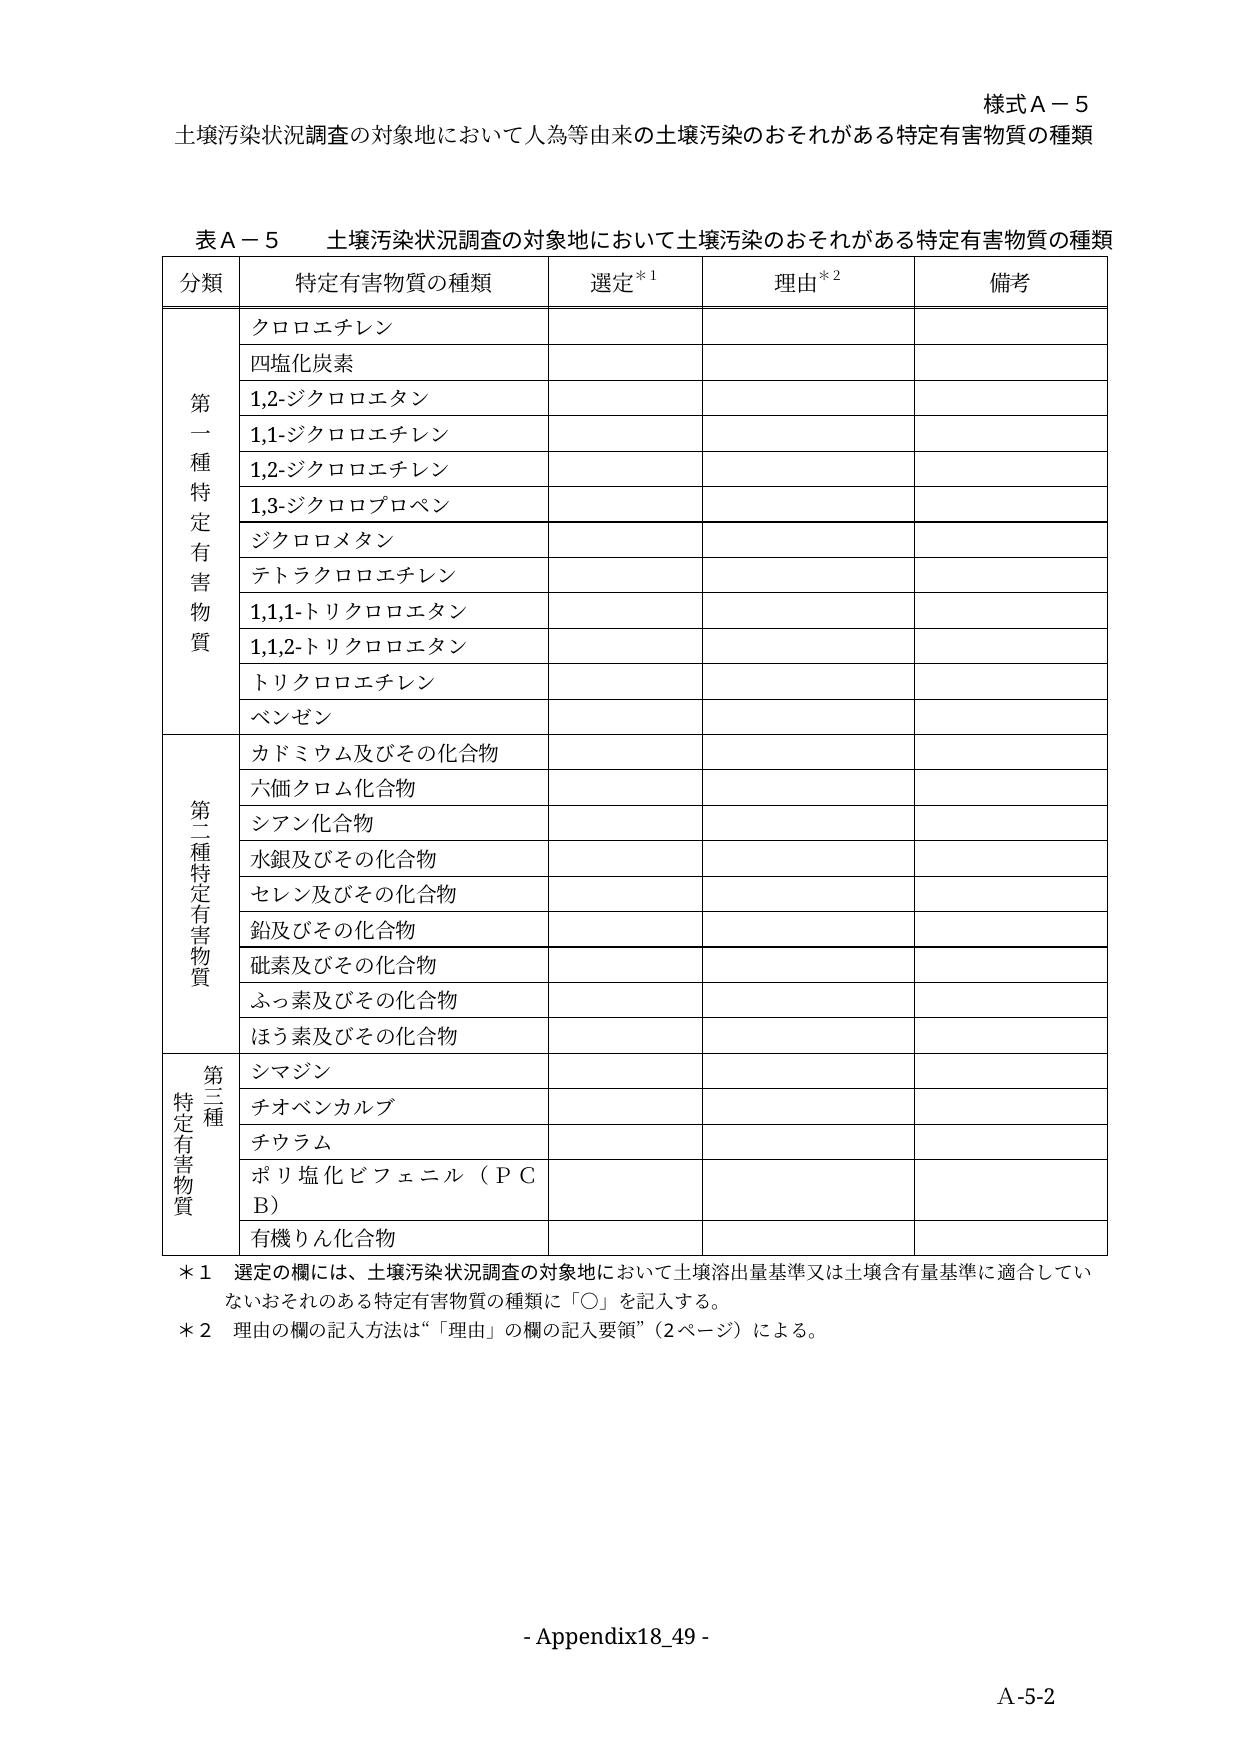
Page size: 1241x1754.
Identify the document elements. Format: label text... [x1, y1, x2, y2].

table_cell [703, 912, 914, 946]
table_cell [703, 345, 914, 380]
table_cell [549, 877, 702, 911]
table_cell [703, 770, 914, 805]
table_header 理由＊２ [703, 257, 914, 306]
table_cell チウラム [240, 1125, 548, 1159]
table_cell [549, 558, 702, 592]
table_cell [915, 735, 1107, 769]
table_cell [549, 487, 702, 521]
table_cell 鉛及びその化合物 [240, 912, 548, 946]
table_cell [915, 877, 1107, 911]
table_cell [703, 487, 914, 521]
table_cell 1,1-ジクロロエチレン [240, 416, 548, 451]
table_cell [549, 664, 702, 698]
table_cell [703, 806, 914, 840]
table_cell [915, 452, 1107, 486]
table_header 分類 [163, 257, 239, 306]
table_cell 1,2-ジクロロエタン [240, 381, 548, 415]
table_cell 1,2-ジクロロエチレン [240, 452, 548, 486]
table_cell シアン化合物 [240, 806, 548, 840]
table_cell ほう素及びその化合物 [240, 1018, 548, 1053]
table_cell 有機りん化合物 [240, 1221, 548, 1255]
table_cell 砒素及びその化合物 [240, 948, 548, 982]
table_cell [915, 1160, 1107, 1220]
table_cell [703, 452, 914, 486]
table_cell [703, 841, 914, 876]
table_cell 1,1,1-トリクロロエタン [240, 593, 548, 628]
table_cell セレン及びその化合物 [240, 877, 548, 911]
table_cell [549, 629, 702, 663]
table_cell カドミウム及びその化合物 [240, 735, 548, 769]
table_cell 第一種特定有害物質 [163, 309, 239, 734]
table_cell [703, 1160, 914, 1220]
table_cell [703, 1125, 914, 1159]
table_cell [703, 1089, 914, 1123]
table_cell ジクロロメタン [240, 523, 548, 557]
table_cell [549, 381, 702, 415]
table_cell シマジン [240, 1054, 548, 1088]
table_cell [549, 1018, 702, 1053]
table_cell [703, 1221, 914, 1255]
table_header 選定＊１ [549, 257, 702, 306]
table_cell 水銀及びその化合物 [240, 841, 548, 876]
table_cell [915, 309, 1107, 344]
table_cell [703, 983, 914, 1017]
table_cell [549, 1160, 702, 1220]
table_cell [915, 912, 1107, 946]
text ＊２ 理由の欄の記入方法は“「理由」の欄の記入要領”（2ページ）による。 [177, 1314, 1092, 1344]
table_cell [915, 770, 1107, 805]
table_cell [549, 345, 702, 380]
table_cell [915, 487, 1107, 521]
table_cell [549, 1089, 702, 1123]
table_cell [915, 1221, 1107, 1255]
table_cell ふっ素及びその化合物 [240, 983, 548, 1017]
table_cell [549, 1125, 702, 1159]
table_cell [549, 841, 702, 876]
table_cell [915, 806, 1107, 840]
table_cell [915, 700, 1107, 734]
table_cell [703, 877, 914, 911]
table_cell [703, 558, 914, 592]
table_cell [549, 452, 702, 486]
table_cell [703, 948, 914, 982]
table_cell 1,1,2-トリクロロエタン [240, 629, 548, 663]
table_cell テトラクロロエチレン [240, 558, 548, 592]
table_cell クロロエチレン [240, 309, 548, 344]
table_cell [915, 1089, 1107, 1123]
table_cell チオベンカルブ [240, 1089, 548, 1123]
table_cell トリクロロエチレン [240, 664, 548, 698]
table_cell [915, 381, 1107, 415]
table_cell 1,3-ジクロロプロペン [240, 487, 548, 521]
table_header 特定有害物質の種類 [240, 257, 548, 306]
table_cell [703, 593, 914, 628]
table_cell 六価クロム化合物 [240, 770, 548, 805]
table_cell [915, 983, 1107, 1017]
table_cell [915, 523, 1107, 557]
table_cell [915, 593, 1107, 628]
table_cell [915, 1054, 1107, 1088]
table_cell [915, 558, 1107, 592]
text ＊１ 選定の欄には、土壌汚染状況調査の対象地において土壌溶出量基準又は土壌含有量基準に適合していないおそれのある特定有害物質の種類に「○」を記入する。 [177, 1256, 1092, 1314]
table_cell [549, 770, 702, 805]
table_cell [703, 700, 914, 734]
table_cell [703, 381, 914, 415]
table_cell [549, 1221, 702, 1255]
table_cell [549, 983, 702, 1017]
table_cell [549, 523, 702, 557]
table_cell [549, 416, 702, 451]
table_cell ポリ塩化ビフェニル（ＰＣＢ） [240, 1160, 548, 1220]
table_cell [703, 1054, 914, 1088]
table_cell [549, 806, 702, 840]
table_cell [703, 735, 914, 769]
table_cell [703, 1018, 914, 1053]
table_header 備考 [915, 257, 1107, 306]
table_cell [549, 700, 702, 734]
table_cell [915, 345, 1107, 380]
table_cell 第二種特定有害物質 [163, 735, 239, 1053]
table_cell 第三種 特定有害物質 [163, 1054, 239, 1255]
table_cell [549, 593, 702, 628]
table_cell [549, 735, 702, 769]
table_cell [915, 948, 1107, 982]
table_cell [549, 948, 702, 982]
table_cell [549, 1054, 702, 1088]
table_cell [549, 912, 702, 946]
table_cell [703, 523, 914, 557]
table_cell [549, 309, 702, 344]
table_cell [703, 629, 914, 663]
table_cell [915, 1018, 1107, 1053]
table_cell [915, 416, 1107, 451]
table_cell [915, 1125, 1107, 1159]
table_cell ベンゼン [240, 700, 548, 734]
table_cell [915, 841, 1107, 876]
table_cell [915, 664, 1107, 698]
table_cell 四塩化炭素 [240, 345, 548, 380]
table_cell [703, 416, 914, 451]
table_cell [703, 664, 914, 698]
table_cell [915, 629, 1107, 663]
table_cell [703, 309, 914, 344]
